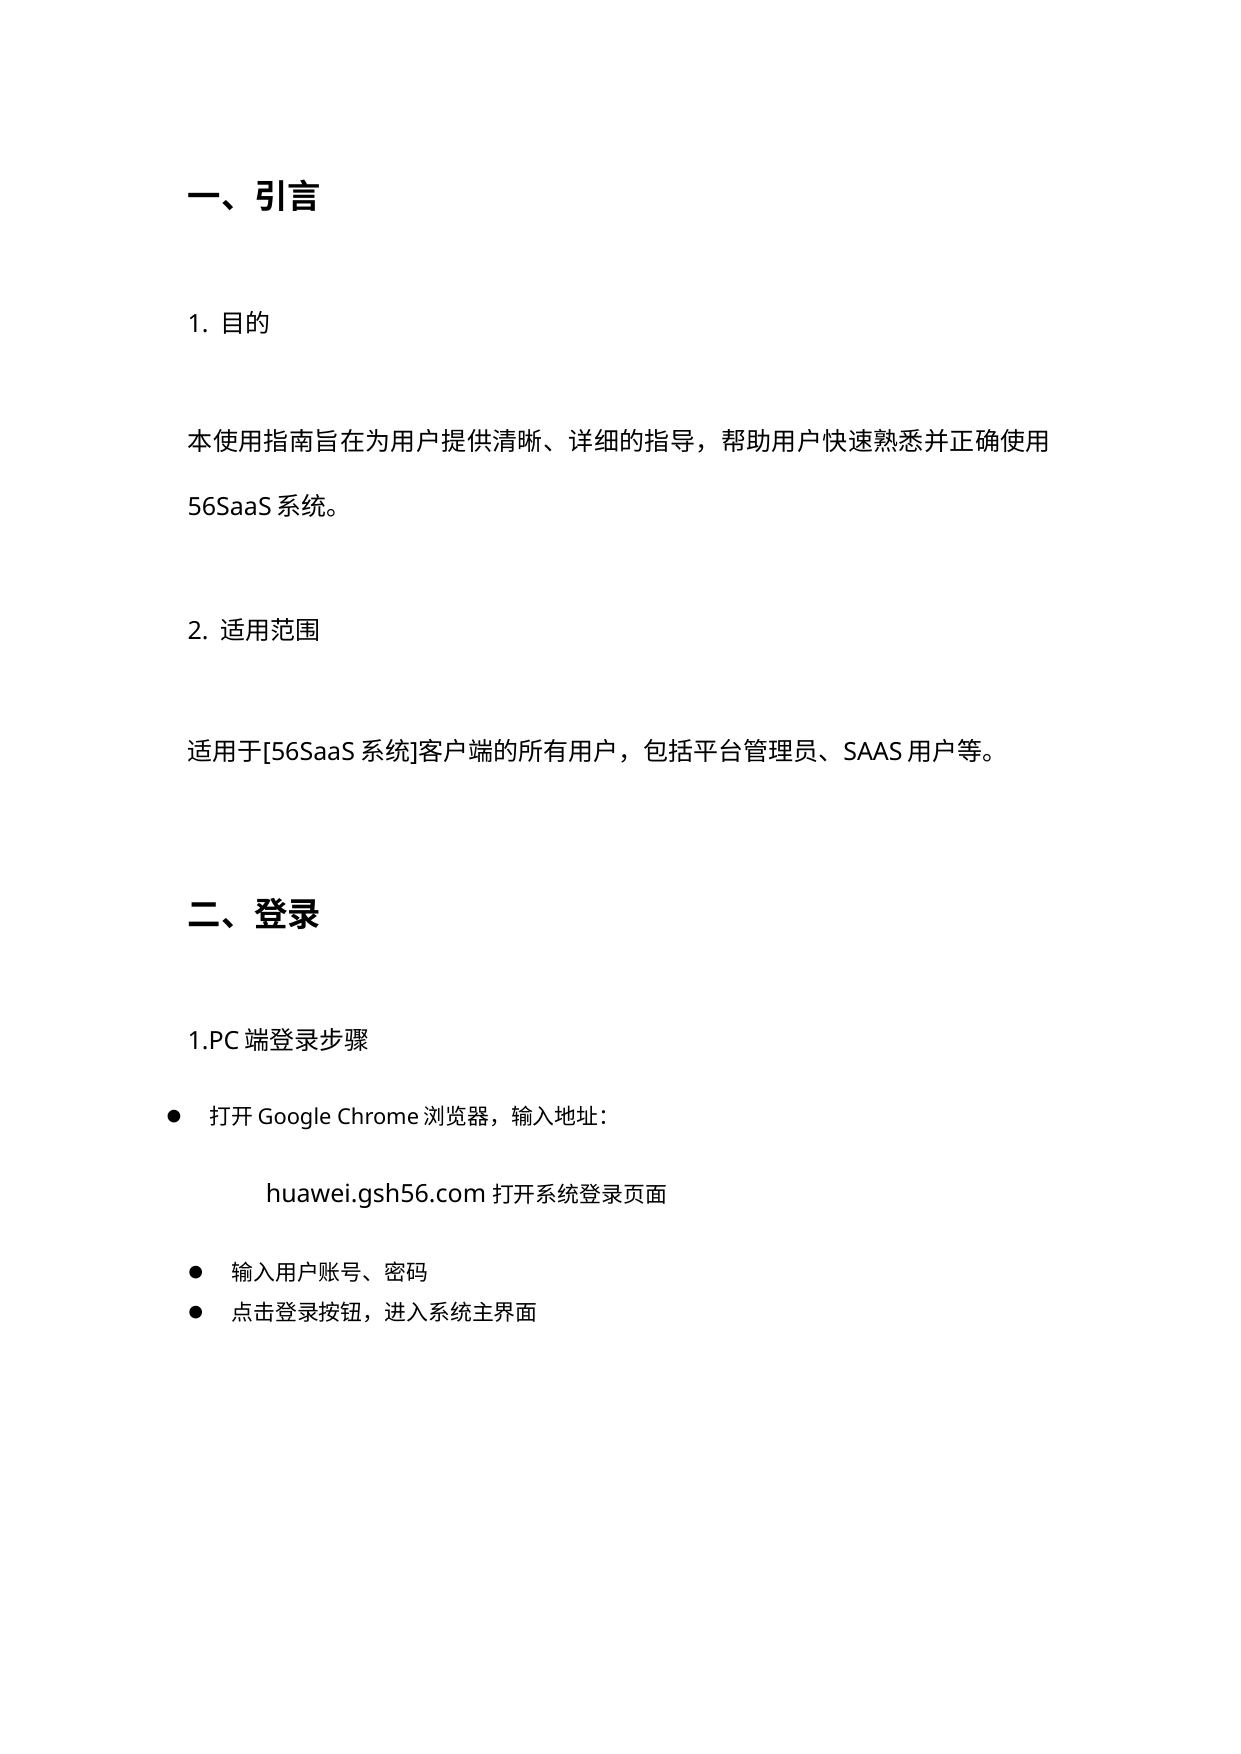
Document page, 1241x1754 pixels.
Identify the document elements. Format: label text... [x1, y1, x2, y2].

list 适用于[56SaaS系统]客户端的所有用户，包括平台管理员、SAAS用户等。 [187, 717, 1053, 782]
subtitle 适用范围 [187, 596, 1053, 661]
list 打开Google Chrome浏览器，输入地址： [166, 1098, 1053, 1131]
list huawei.gsh56.com 打开系统登录页面 [166, 1160, 1053, 1225]
subtitle 目的 [187, 289, 1053, 354]
list 输入用户账号、密码 [187, 1254, 937, 1287]
subtitle 引言 [187, 162, 1053, 227]
list 点击登录按钮，进入系统主界面 [187, 1294, 937, 1327]
subtitle 登录 [187, 879, 1053, 944]
subtitle 1.PC端登录步骤 [187, 1006, 1053, 1071]
text 本使用指南旨在为用户提供清晰、详细的指导，帮助用户快速熟悉并正确使用 56SaaS系统。 [187, 407, 1053, 537]
